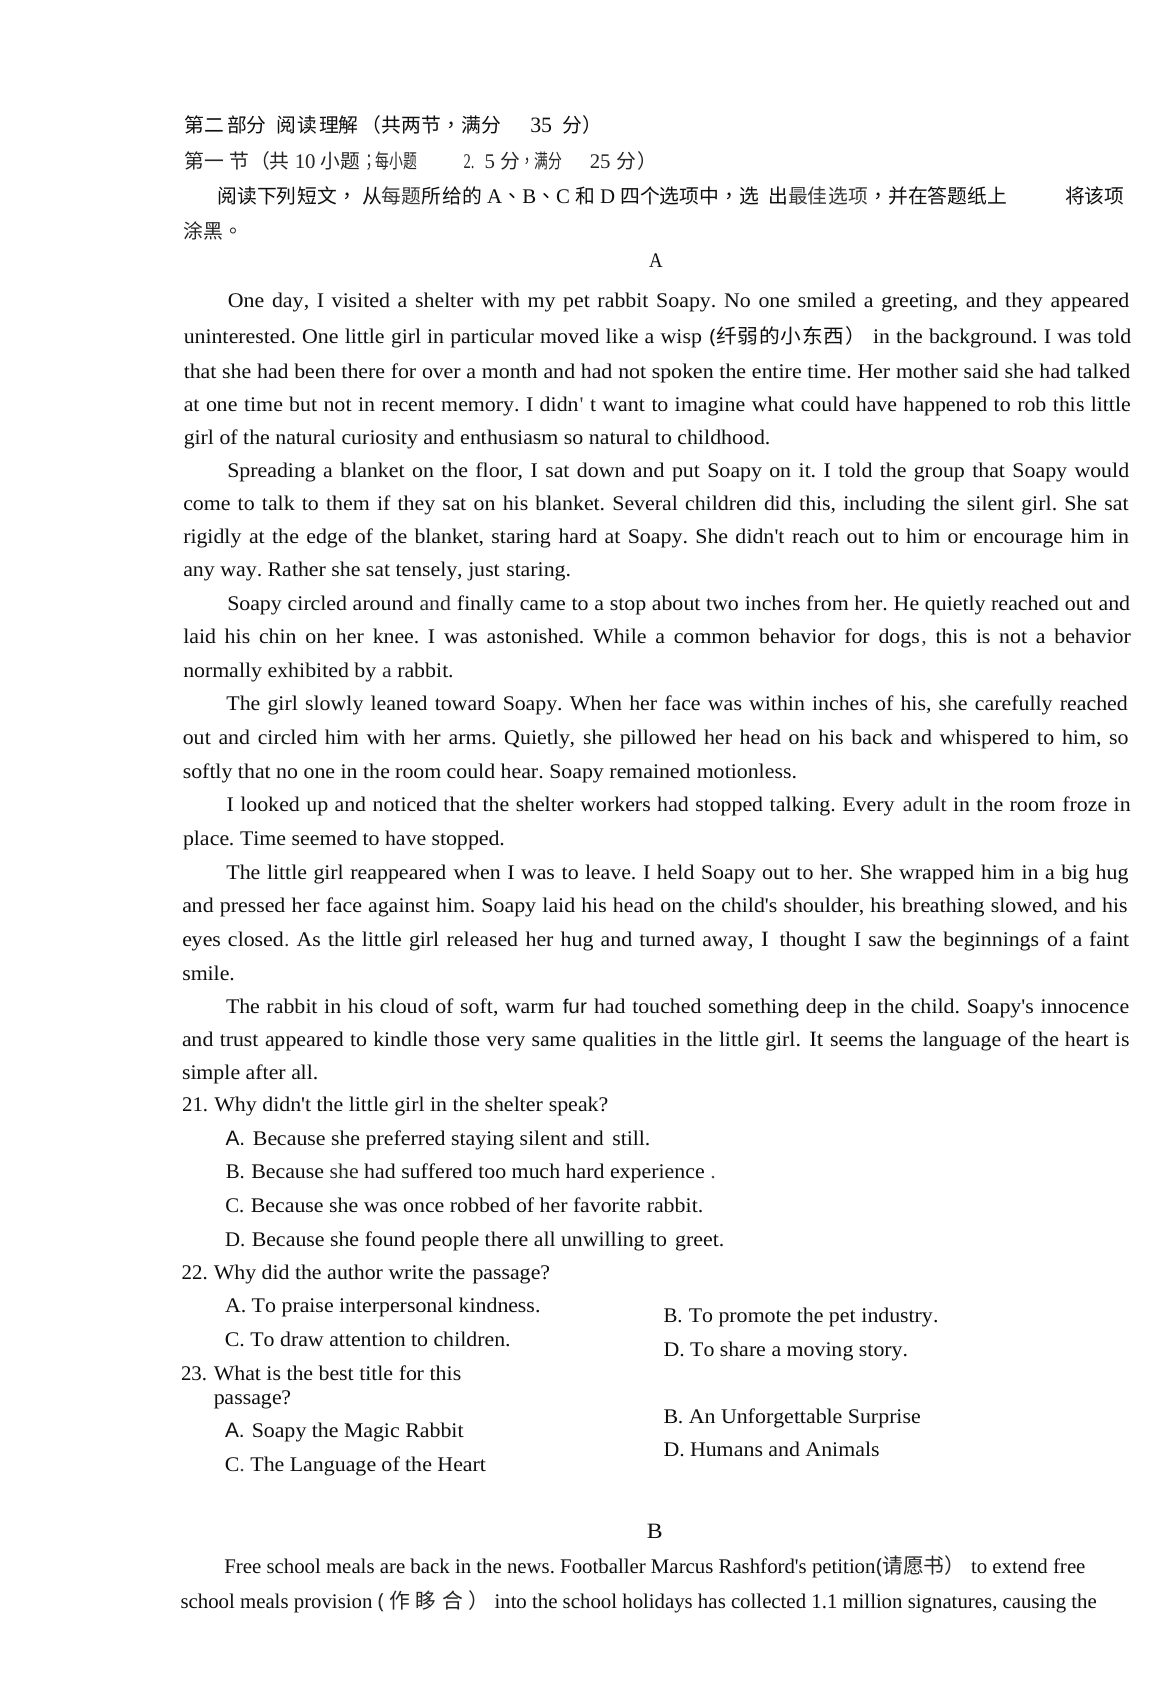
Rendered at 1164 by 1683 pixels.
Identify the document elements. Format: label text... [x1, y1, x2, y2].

list To promote the pet industry. [663, 1303, 1143, 1327]
list Because she had suffered too much hard experience . [226, 1159, 1143, 1183]
text D. To share a moving story. [663, 1336, 1143, 1361]
text B. An Unforgettable Surprise [663, 1404, 1143, 1428]
text D. Humans and Animals [663, 1437, 1143, 1461]
list Soapy the Magic Rabbit [225, 1418, 544, 1442]
text 第二部分 阅读理解（共两节，满分 35 分） [184, 112, 1143, 139]
list Why didn't the little girl in the shelter speak? [182, 1092, 1143, 1116]
text I looked up and noticed that the shelter workers had stopped talking. Every adult in the room froze in place. Time seemed to have stopped. [183, 792, 1131, 850]
text The girl slowly leaned toward Soapy. When her face was within inches of his, she carefully reached out and circled him with her arms. Quietly, she pillowed her head on his back and whispered to him, so softly that no one in the room could hear. Soapy remained motionless. [183, 691, 1131, 783]
list Because she found people there all unwilling to greet. [225, 1226, 1143, 1251]
text C. To draw attention to children. [224, 1327, 544, 1351]
text 第一 节（共 10 小题；每小题 2. 5 分，满分 25 分） [184, 147, 1143, 174]
text Soapy circled around and finally came to a stop about two inches from her. He quietly reached out and laid his chin on her knee. I was astonished. While a common behavior for dogs, this is not a behavior normally exhibited by a rabbit. [183, 590, 1131, 682]
list What is the best title for this passage? [181, 1361, 544, 1409]
text One day, I visited a shelter with my pet rabbit Soapy. No one smiled a greeting, and they appeared uninterested. One little girl in particular moved like a wisp (纤弱的小东西） in the background. I was told that she had been there for over a month and had not spoken the entire time. Her mother said she had talked at one time but not in recent memory. I didn' t want to imagine what could have happened to rob this little girl of the natural curiosity and enthusiasm so natural to childhood. [183, 288, 1132, 449]
list Why did the author write the passage? [181, 1260, 1143, 1284]
text The little girl reappeared when I was to leave. I held Soapy out to her. She wrapped him in a big hug and pressed her face against him. Soapy laid his head on the child's shoulder, his breathing slowed, and his eyes closed. As the little girl released her hug and turned away, I thought I saw the beginnings of a faint smile. [182, 859, 1130, 984]
list Because she was once robbed of her favorite rabbit. [225, 1193, 1143, 1217]
list Because she preferred staying silent and still. [225, 1125, 1143, 1149]
text A [649, 253, 1143, 271]
text Spreading a blanket on the floor, I sat down and put Soapy on it. I told the group that Soapy would come to talk to them if they sat on his blanket. Several children did this, including the silent girl. She sat rigidly at the edge of the blanket, staring hard at Soapy. She didn't reach out to him or encourage him in any way. Rather she sat tensely, just staring. [183, 458, 1131, 581]
text The rabbit in his cloud of soft, warm fur had touched something deep in the child. Soapy's innocence and trust appeared to kindle those very same qualities in the little girl. It seems the language of the heart is simple after all. [182, 994, 1130, 1084]
text A. To praise interpersonal kindness. [225, 1293, 544, 1317]
text C. The Language of the Heart [224, 1452, 544, 1476]
text Free school meals are back in the news. Footballer Marcus Rashford's petition(请愿书） to extend free school meals provision ( 作 眵 合 ） into the school holidays has collected 1.1 million signatures, causing the [180, 1551, 1129, 1615]
text 阅读下列短文， 从每题所给的 A、B、C 和 D 四个选项中，选 出最佳选项，并在答题纸上 将该项涂黑。 [184, 182, 1132, 244]
subtitle B [166, 1518, 1143, 1543]
